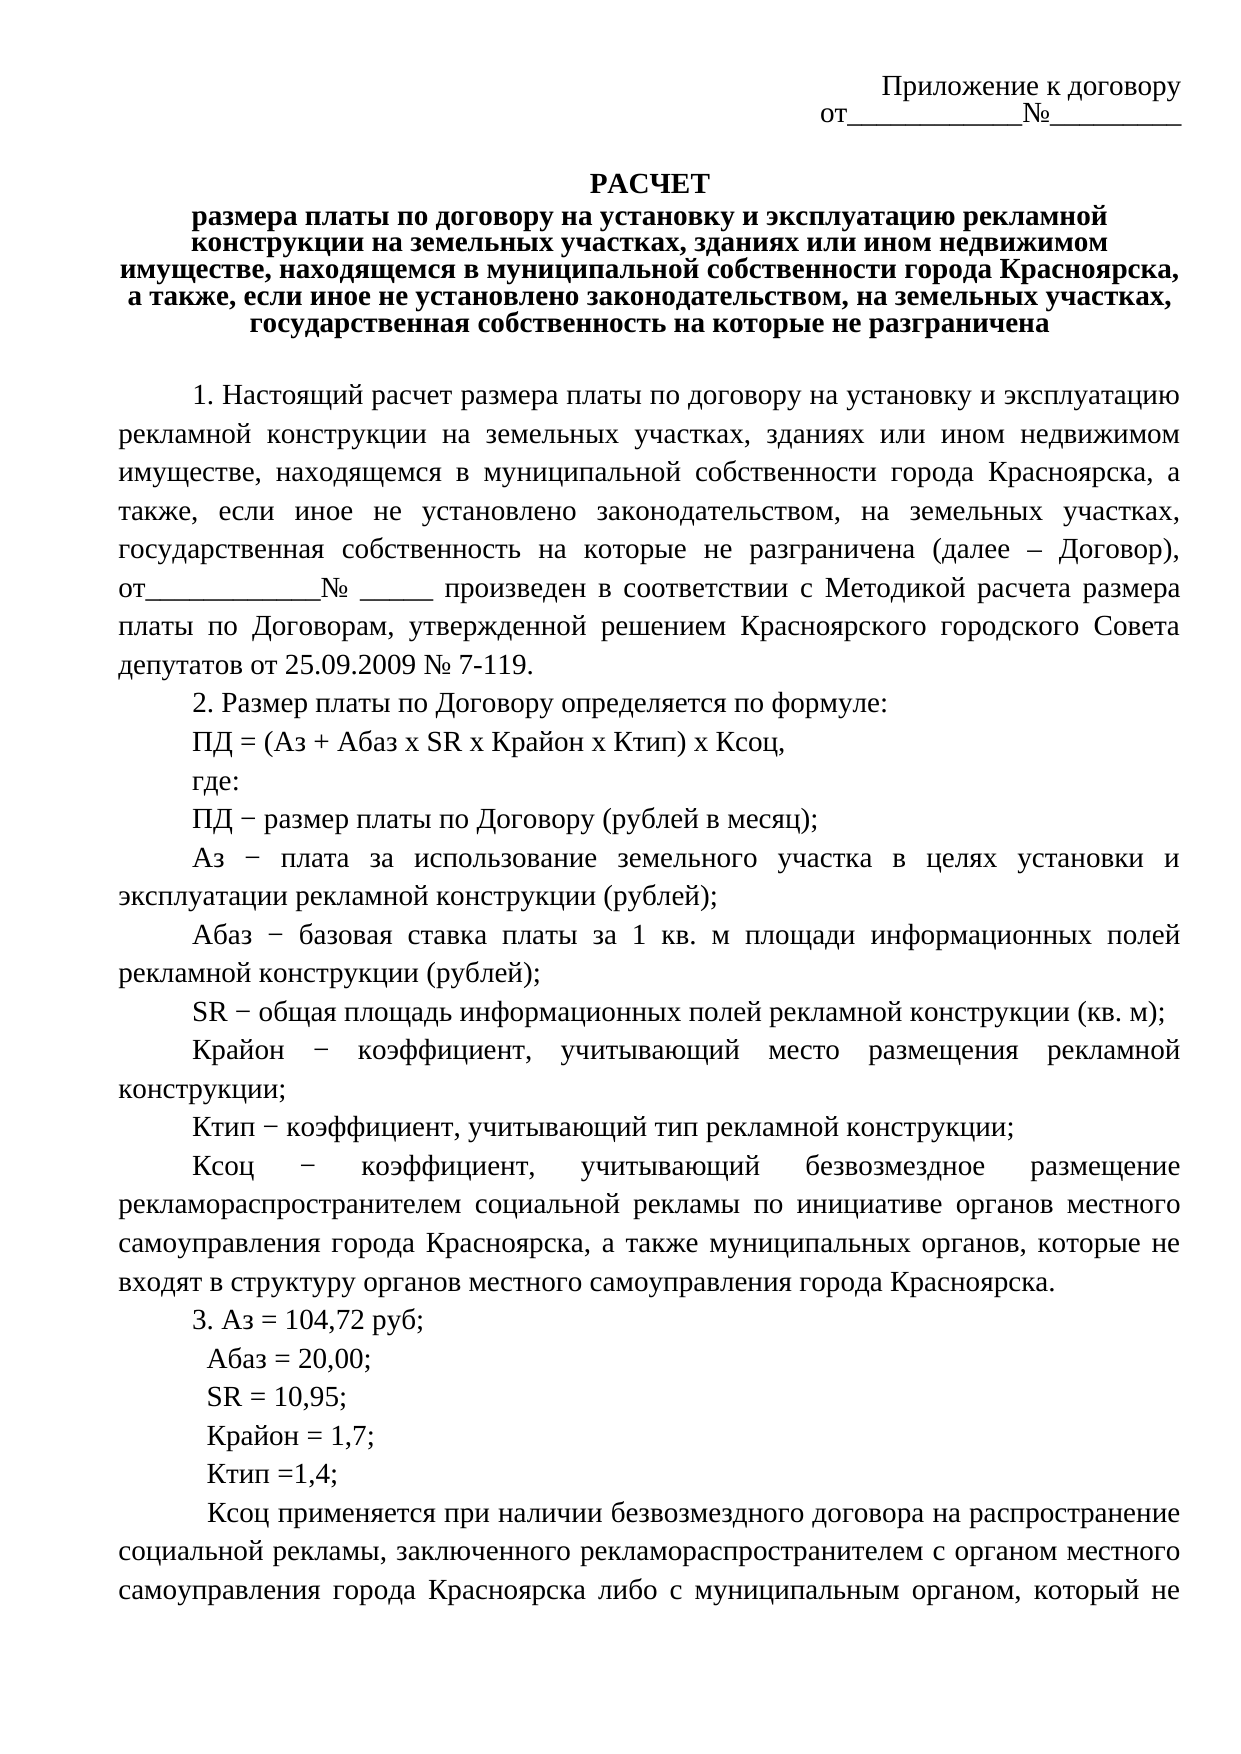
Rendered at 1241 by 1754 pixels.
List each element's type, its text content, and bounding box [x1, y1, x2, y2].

text 2. Размер платы по Договору определяется по формуле: [118, 686, 1181, 719]
text Абаз = 20,00; [118, 1341, 1181, 1374]
text от____________№_________ [118, 101, 1181, 127]
text где: [118, 763, 1181, 796]
text Ктип − коэффициент, учитывающий тип рекламной конструкции; [118, 1109, 1181, 1143]
text Абаз − базовая ставка платы за 1 кв. м площади информационных полей рекламной конструкции (рублей); [118, 917, 1181, 989]
text Ктип =1,4; [118, 1456, 1181, 1490]
text Крайон − коэффициент, учитывающий место размещения рекламной конструкции; [118, 1032, 1181, 1104]
text Аз − плата за использование земельного участка в целях установки и эксплуатации рекламной конструкции (рублей); [118, 840, 1181, 912]
text Крайон = 1,7; [118, 1418, 1181, 1451]
text SR − общая площадь информационных полей рекламной конструкции (кв. м); [118, 994, 1181, 1027]
text РАСЧЕТ [118, 166, 1181, 199]
text Ксоц − коэффициент, учитывающий безвозмездное размещение рекламораспространителем социальной рекламы по инициативе органов местного самоуправления города Красноярска, а также муниципальных органов, которые не входят в структуру органов местного самоуправления города Красноярска. [118, 1148, 1181, 1297]
text SR = 10,95; [118, 1379, 1181, 1413]
text размера платы по договору на установку и эксплуатацию рекламной конструкции на земельных участках, зданиях или ином недвижимом имуществе, находящемся в муниципальной собственности города Красноярска, а также, если иное не установлено законодательством, на земельных участках, государственная собственность на которые не разграничена [118, 204, 1181, 339]
text Приложение к договору [118, 74, 1181, 101]
text 1. Настоящий расчет размера платы по договору на установку и эксплуатацию рекламной конструкции на земельных участках, зданиях или ином недвижимом имуществе, находящемся в муниципальной собственности города Красноярска, а также, если иное не установлено законодательством, на земельных участках, государственная собственность на которые не разграничена (далее – Договор), от____________№ _____ произведен в соответствии с Методикой расчета размера платы по Договорам, утвержденной решением Красноярского городского Совета депутатов от 25.09.2009 № 7-119. [118, 377, 1181, 681]
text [118, 1495, 1181, 1606]
text ПД = (Аз + Абаз x SR x Крайон x Ктип) x Ксоц, [118, 724, 1181, 758]
text ПД − размер платы по Договору (рублей в месяц); [118, 801, 1181, 835]
text 3. Аз = 104,72 руб; [118, 1302, 1181, 1336]
